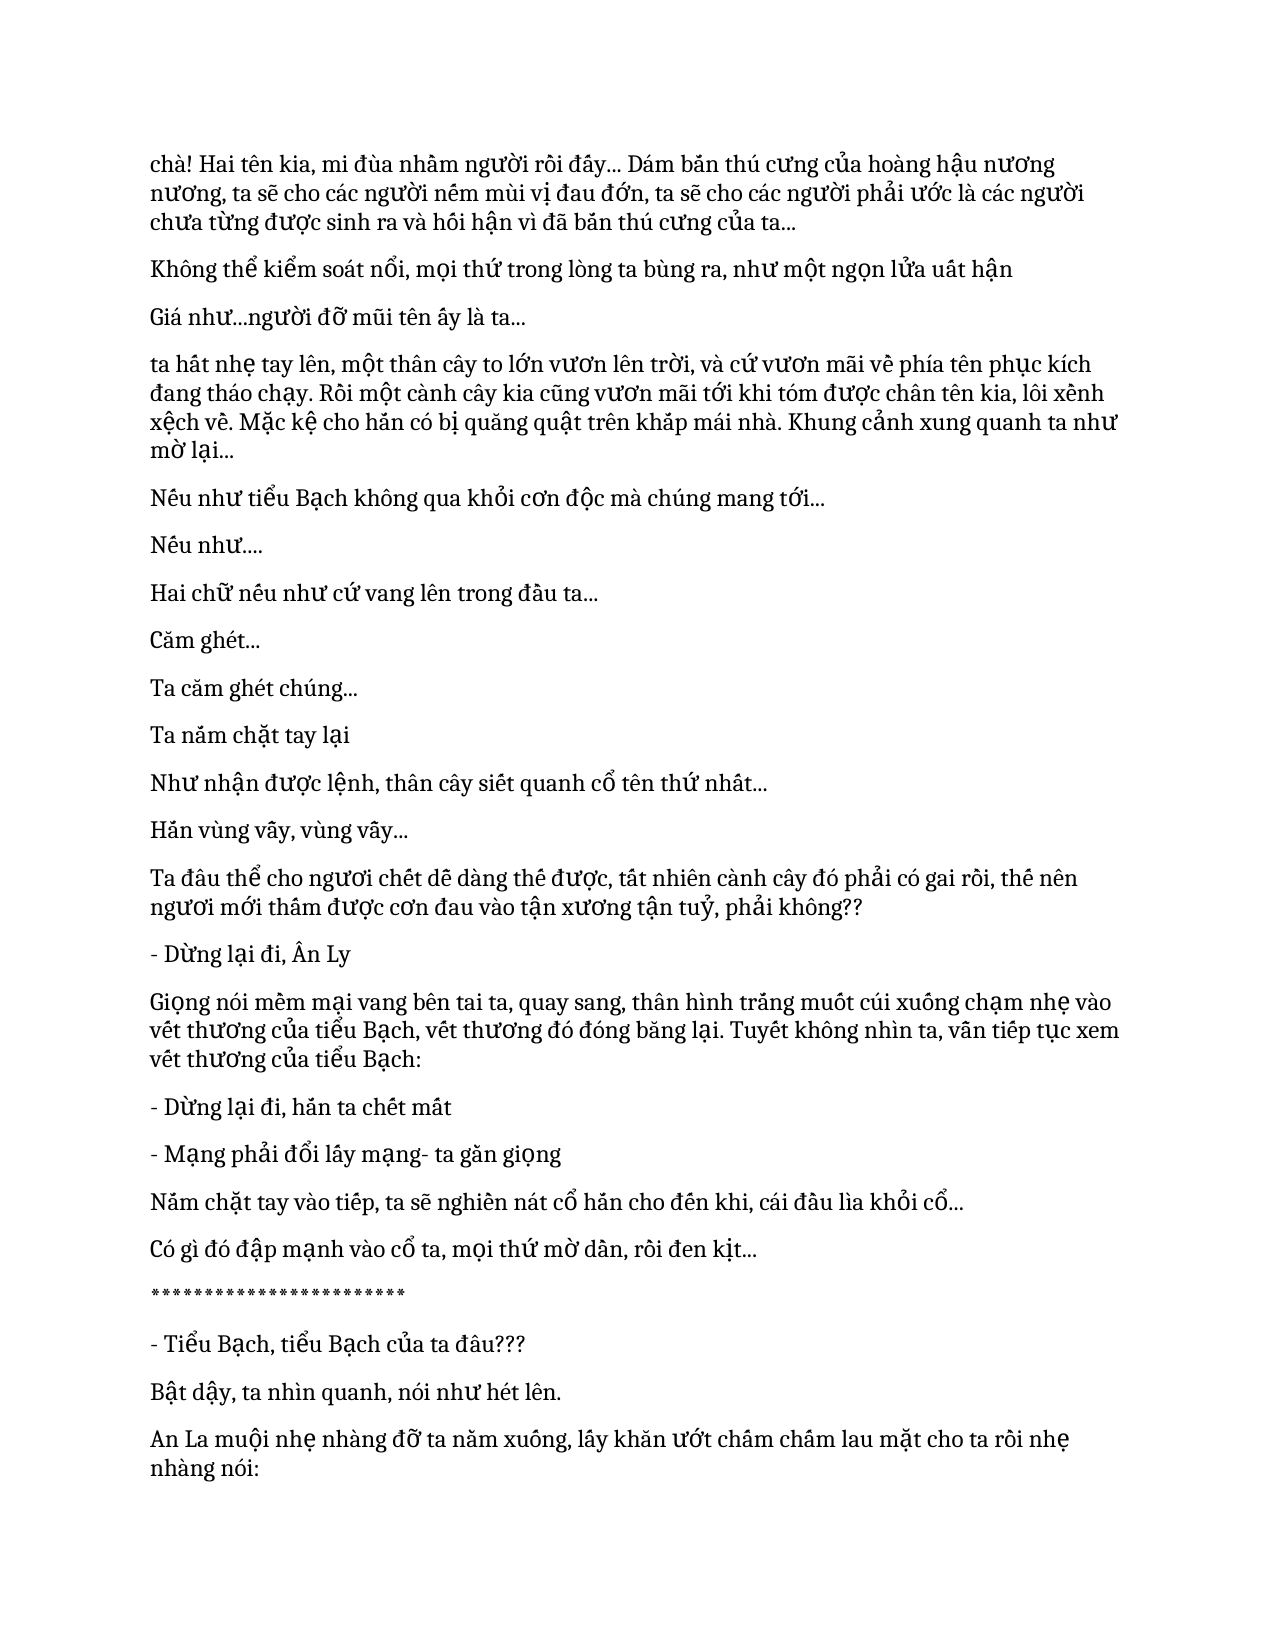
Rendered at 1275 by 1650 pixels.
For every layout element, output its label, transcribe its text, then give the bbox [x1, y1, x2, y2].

text Như nhận được lệnh, thân cây siết quanh cổ tên thứ nhất... [150, 769, 1125, 797]
text Ta nắm chặt tay lại [150, 721, 1125, 750]
text Nếu như.... [150, 531, 1125, 560]
text Giọng nói mềm mại vang bên tai ta, quay sang, thân hình trắng muốt cúi xuống chạm nhẹ vào vết thương của tiểu Bạch, vết thương đó đóng băng lại. Tuyết không nhìn ta, vẫn tiếp tục xem vết thương của tiểu Bạch: [150, 987, 1125, 1074]
text Không thể kiểm soát nổi, mọi thứ trong lòng ta bùng ra, như một ngọn lửa uất hận [150, 255, 1125, 284]
text - Dừng lại đi, Ân Ly [150, 940, 1125, 969]
text Nếu như tiểu Bạch không qua khỏi cơn độc mà chúng mang tới... [150, 484, 1125, 512]
text - Mạng phải đổi lấy mạng- ta gằn giọng [150, 1140, 1125, 1169]
text Ta đâu thể cho ngươi chết dễ dàng thế được, tất nhiên cành cây đó phải có gai rồi, thế nên ngươi mới thấm được cơn đau vào tận xương tận tuỷ, phải không?? [150, 864, 1125, 921]
text - Tiểu Bạch, tiểu Bạch của ta đâu??? [150, 1330, 1125, 1359]
text An La muội nhẹ nhàng đỡ ta nằm xuống, lấy khăn ướt chấm chấm lau mặt cho ta rồi nhẹ nhàng nói: [150, 1425, 1125, 1482]
text ta hất nhẹ tay lên, một thân cây to lớn vươn lên trời, và cứ vươn mãi về phía tên phục kích đang tháo chạy. Rồi một cành cây kia cũng vươn mãi tới khi tóm được chân tên kia, lôi xềnh xệch về. Mặc kệ cho hắn có bị quăng quật trên khắp mái nhà. Khung cảnh xung quanh ta như mờ lại... [150, 350, 1125, 465]
text Bật dậy, ta nhìn quanh, nói như hét lên. [150, 1377, 1125, 1406]
text ************************ [150, 1282, 1125, 1311]
text Có gì đó đập mạnh vào cổ ta, mọi thứ mờ dần, rồi đen kịt... [150, 1235, 1125, 1264]
text - Dừng lại đi, hắn ta chết mất [150, 1092, 1125, 1121]
text Ta căm ghét chúng... [150, 674, 1125, 702]
text chà! Hai tên kia, mi đùa nhầm người rồi đấy... Dám bắn thú cưng của hoàng hậu nương nương, ta sẽ cho các người nếm mùi vị đau đớn, ta sẽ cho các người phải ước là các người chưa từng được sinh ra và hối hận vì đã bắn thú cưng của ta... [150, 150, 1125, 236]
text Căm ghét... [150, 626, 1125, 655]
text Giá như...người đỡ mũi tên ấy là ta... [150, 302, 1125, 331]
text Nắm chặt tay vào tiếp, ta sẽ nghiền nát cổ hắn cho đến khi, cái đầu lìa khỏi cổ... [150, 1187, 1125, 1216]
text Hắn vùng vẫy, vùng vẫy... [150, 816, 1125, 845]
text Hai chữ nếu như cứ vang lên trong đầu ta... [150, 579, 1125, 607]
